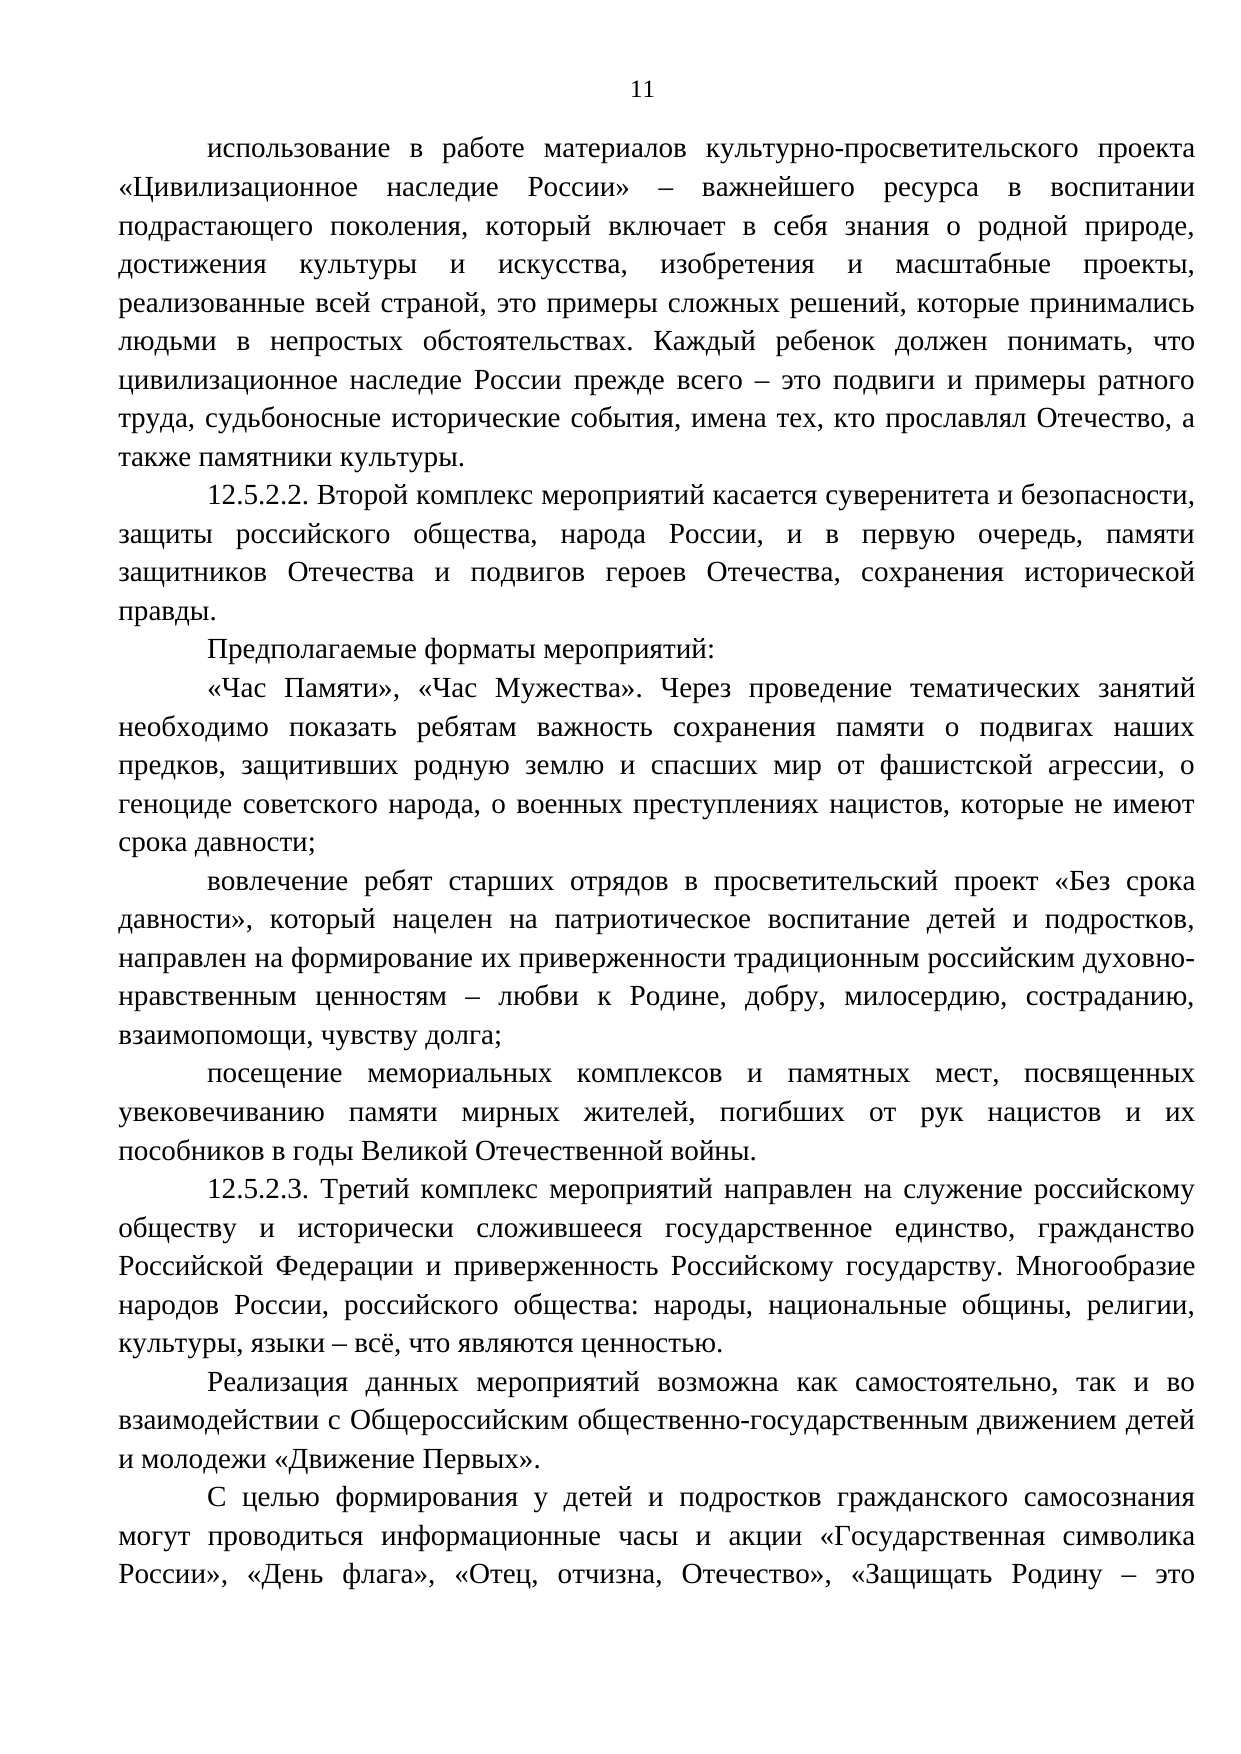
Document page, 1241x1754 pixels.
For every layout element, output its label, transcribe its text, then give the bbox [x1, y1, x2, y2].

text посещение мемориальных комплексов и памятных мест, посвященных увековечиванию памяти мирных жителей, погибших от рук нацистов и их пособников в годы Великой Отечественной войны. [118, 1056, 1196, 1166]
text «Час Памяти», «Час Мужества». Через проведение тематических занятий необходимо показать ребятам важность сохранения памяти о подвигах наших предков, защитивших родную землю и спасших мир от фашистской агрессии, о геноциде советского народа, о военных преступлениях нацистов, которые не имеют срока давности; [118, 670, 1196, 858]
text вовлечение ребят старших отрядов в просветительский проект «Без срока давности», который нацелен на патриотическое воспитание детей и подростков, направлен на формирование их приверженности традиционным российским духовно-нравственным ценностям – любви к Родине, добру, милосердию, состраданию, взаимопомощи, чувству долга; [118, 863, 1196, 1051]
text 12.5.2.2. Второй комплекс мероприятий касается суверенитета и безопасности, защиты российского общества, народа России, и в первую очередь, памяти защитников Отечества и подвигов героев Отечества, сохранения исторической правды. [118, 477, 1196, 627]
text Предполагаемые форматы мероприятий: [118, 632, 1196, 665]
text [118, 1479, 1196, 1590]
text Реализация данных мероприятий возможна как самостоятельно, так и во взаимодействии с Общероссийским общественно-государственным движением детей и молодежи «Движение Первых». [118, 1364, 1196, 1474]
text 12.5.2.3. Третий комплекс мероприятий направлен на служение российскому обществу и исторически сложившееся государственное единство, гражданство Российской Федерации и приверженность Российскому государству. Многообразие народов России, российского общества: народы, национальные общины, религии, культуры, языки – всё, что являются ценностью. [118, 1171, 1196, 1359]
text использование в работе материалов культурно-просветительского проекта «Цивилизационное наследие России» – важнейшего ресурса в воспитании подрастающего поколения, который включает в себя знания о родной природе, достижения культуры и искусства, изобретения и масштабные проекты, реализованные всей страной, это примеры сложных решений, которые принимались людьми в непростых обстоятельствах. Каждый ребенок должен понимать, что цивилизационное наследие России прежде всего – это подвиги и примеры ратного труда, судьбоносные исторические события, имена тех, кто прославлял Отечество, а также памятники культуры. [118, 131, 1196, 472]
